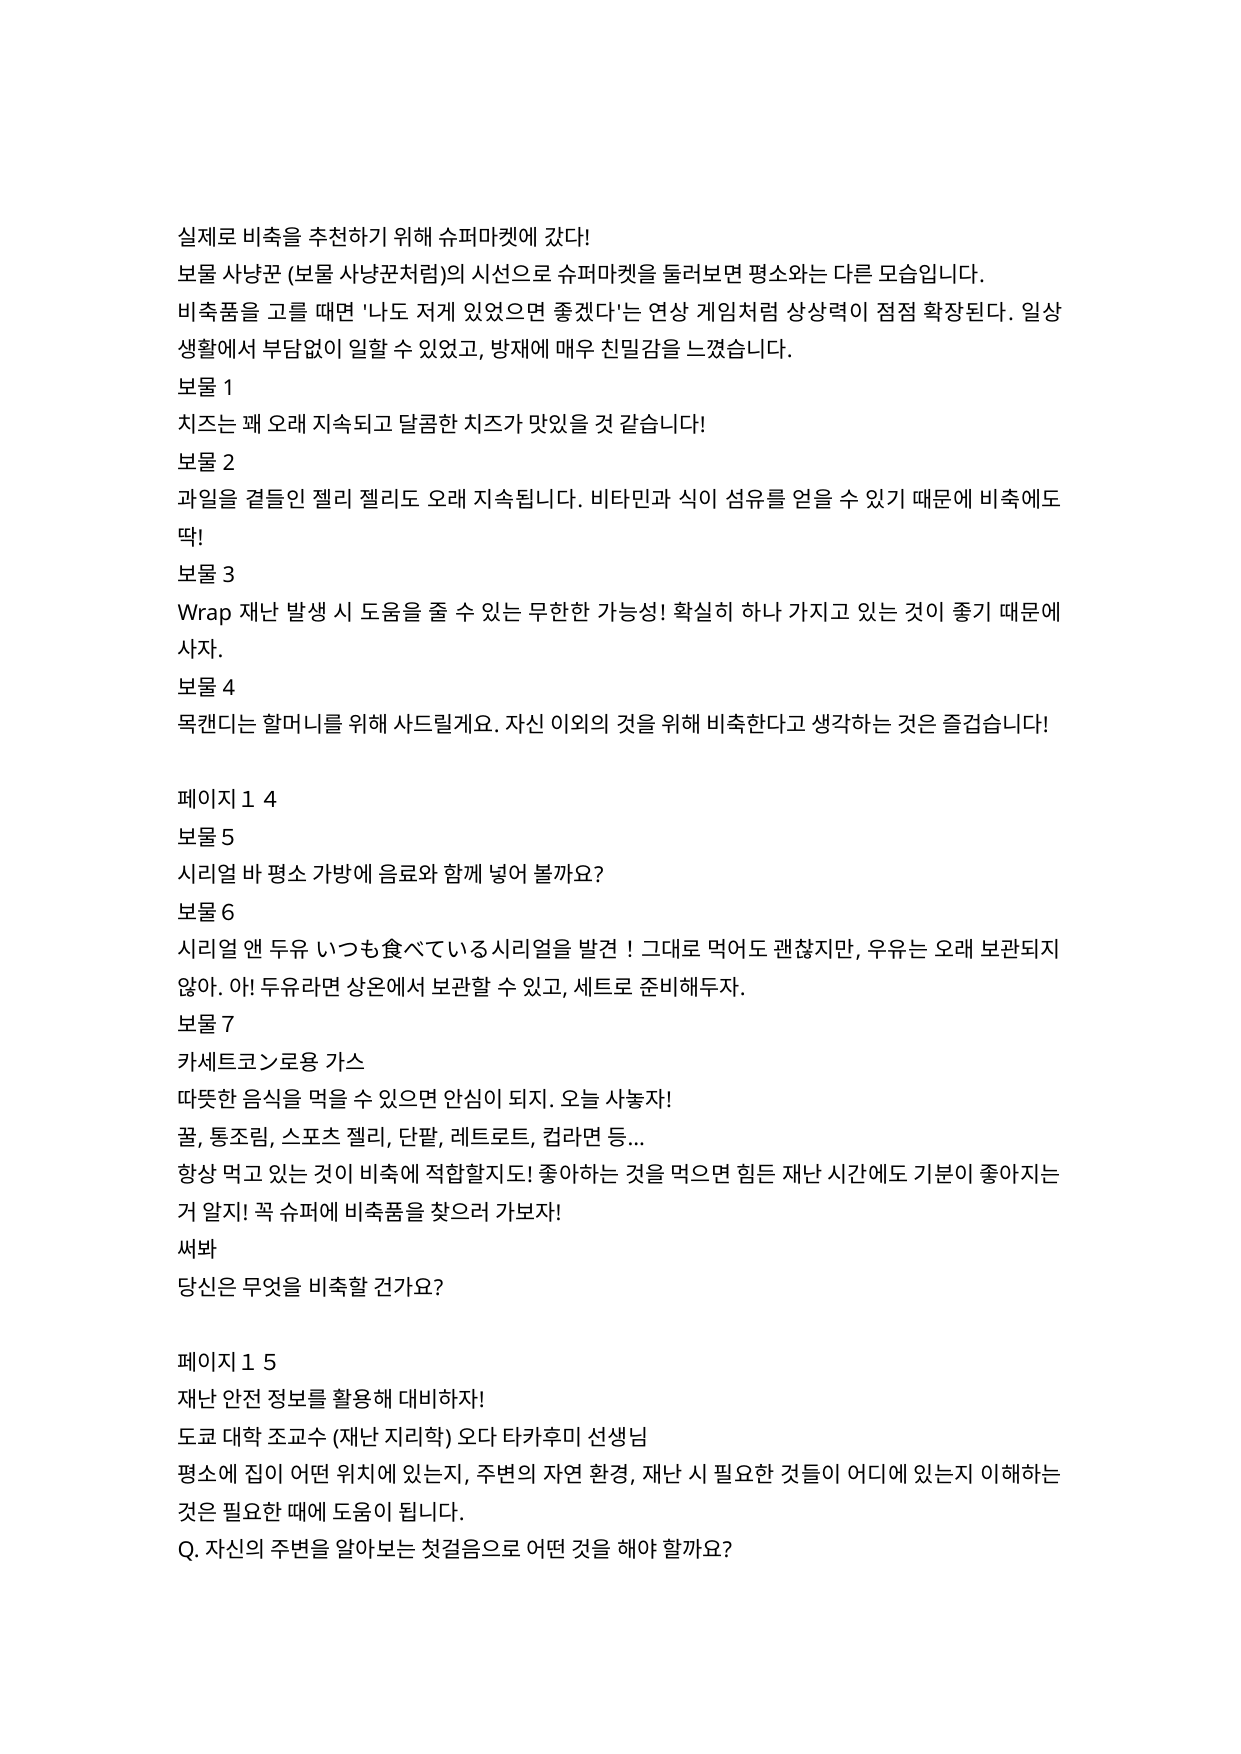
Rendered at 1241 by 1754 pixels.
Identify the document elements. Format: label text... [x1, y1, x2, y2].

text 과일을 곁들인 젤리 젤리도 오래 지속됩니다. 비타민과 식이 섬유를 얻을 수 있기 때문에 비축에도 딱! [177, 479, 1063, 554]
text 목캔디는 할머니를 위해 사드릴게요. 자신 이외의 것을 위해 비축한다고 생각하는 것은 즐겁습니다! [177, 704, 1063, 742]
text 치즈는 꽤 오래 지속되고 달콤한 치즈가 맛있을 것 같습니다! [177, 404, 1063, 442]
text 보물 4 [177, 667, 1063, 704]
text 보물 1 [177, 367, 1063, 404]
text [177, 779, 1063, 1567]
text 실제로 비축을 추천하기 위해 슈퍼마켓에 갔다! [177, 217, 1063, 254]
text 비축품을 고를 때면 '나도 저게 있었으면 좋겠다'는 연상 게임처럼 상상력이 점점 확장된다. 일상 생활에서 부담없이 일할 수 있었고, 방재에 매우 친밀감을 느꼈습니다. [177, 292, 1063, 367]
text 보물 사냥꾼 (보물 사냥꾼처럼)의 시선으로 슈퍼마켓을 둘러보면 평소와는 다른 모습입니다. [177, 254, 1063, 292]
text 보물 3 [177, 554, 1063, 592]
text 보물 2 [177, 442, 1063, 479]
text Wrap 재난 발생 시 도움을 줄 수 있는 무한한 가능성! 확실히 하나 가지고 있는 것이 좋기 때문에 사자. [177, 592, 1063, 667]
